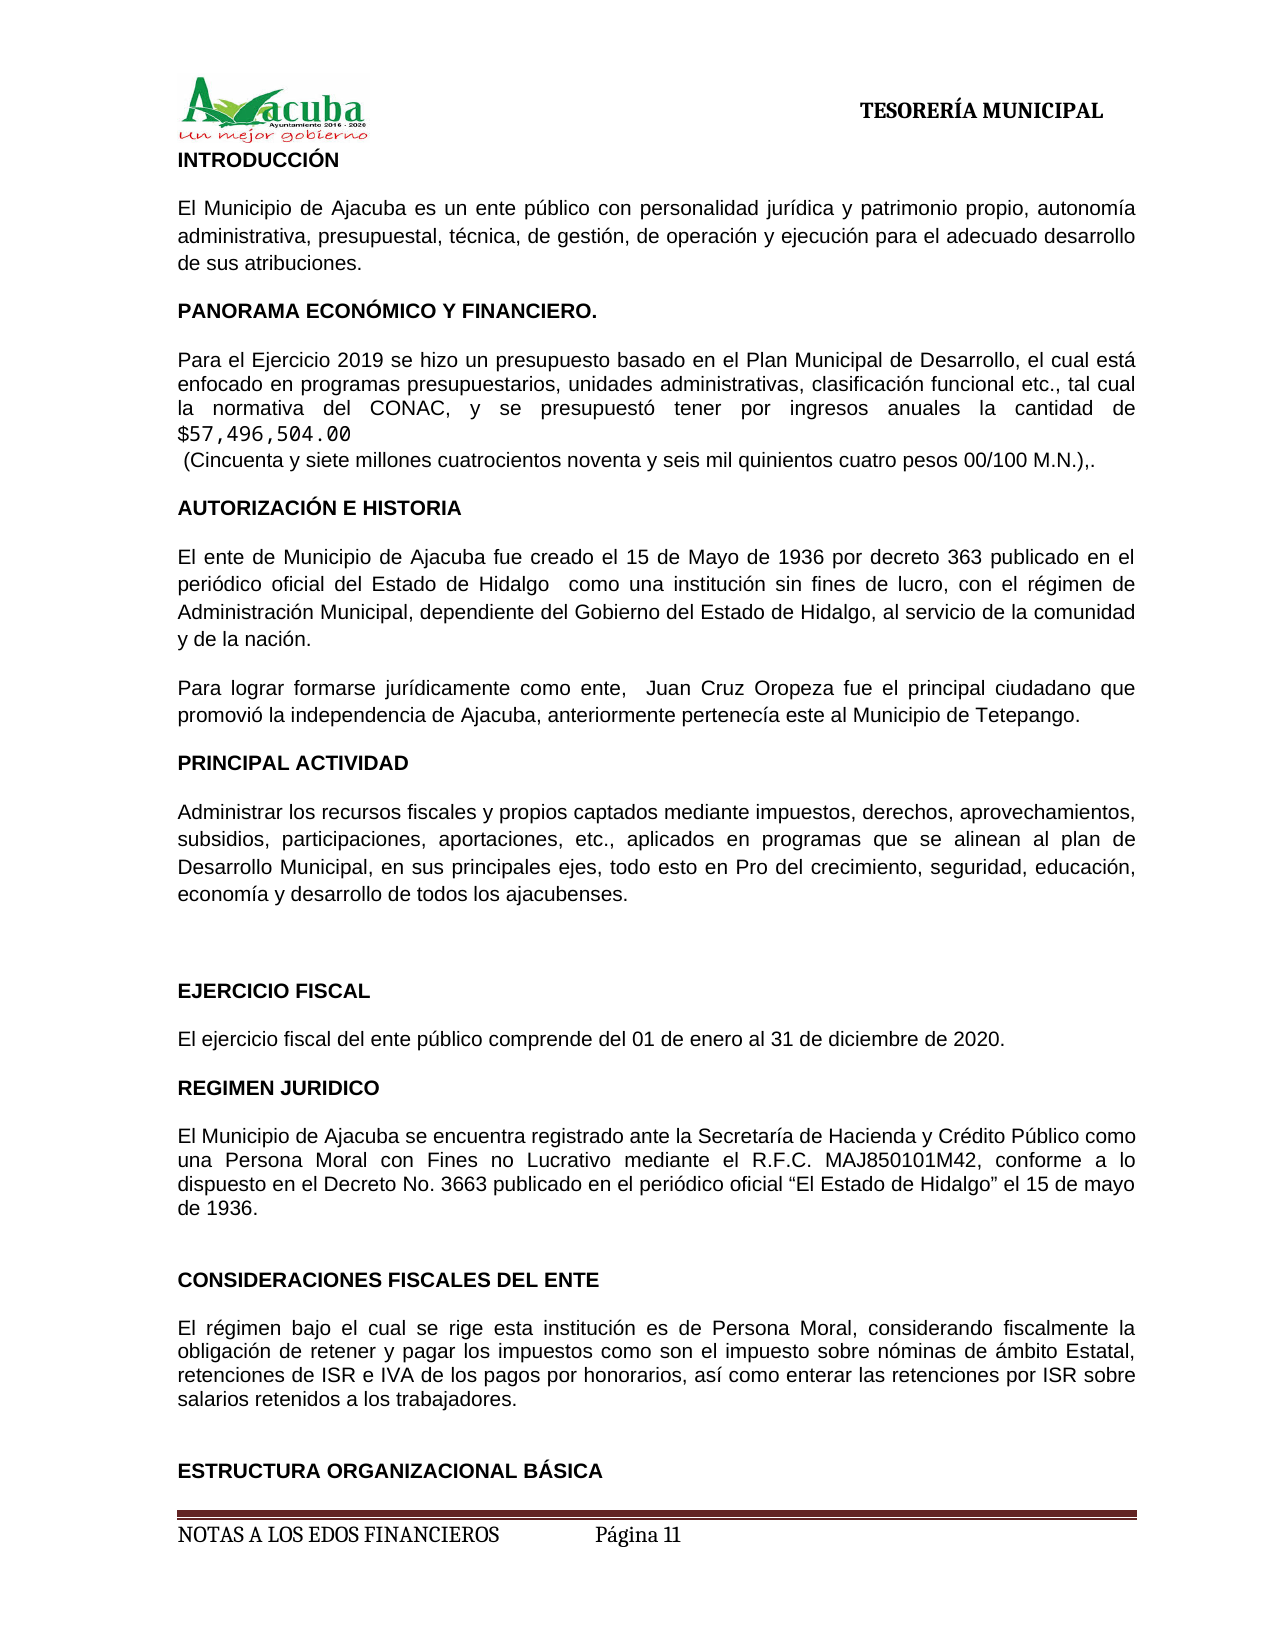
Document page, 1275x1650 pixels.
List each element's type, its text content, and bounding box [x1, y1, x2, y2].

text El ejercicio fiscal del ente público comprende del 01 de enero al 31 de diciembre de 2020. [177, 1027, 1137, 1051]
text Para lograr formarse jurídicamente como ente, Juan Cruz Oropeza fue el principal ciudadano que promovió la independencia de Ajacuba, anteriormente pertenecía este al Municipio de Tetepango. [177, 675, 1137, 727]
text ESTRUCTURA ORGANIZACIONAL BÁSICA [177, 1459, 1137, 1483]
text CONSIDERACIONES FISCALES DEL ENTE [177, 1267, 1137, 1291]
text (Cincuenta y siete millones cuatrocientos noventa y seis mil quinientos cuatro pesos 00/100 M.N.),. [177, 448, 1137, 472]
text AUTORIZACIÓN E HISTORIA [177, 496, 1137, 520]
text El Municipio de Ajacuba se encuentra registrado ante la Secretaría de Hacienda y Crédito Público como una Persona Moral con Fines no Lucrativo mediante el R.F.C. MAJ850101M42, conforme a lo dispuesto en el Decreto No. 3663 publicado en el periódico oficial “El Estado de Hidalgo” el 15 de mayo de 1936. [177, 1124, 1137, 1219]
text El régimen bajo el cual se rige esta institución es de Persona Moral, considerando fiscalmente la obligación de retener y pagar los impuestos como son el impuesto sobre nóminas de ámbito Estatal, retenciones de ISR e IVA de los pagos por honorarios, así como enterar las retenciones por ISR sobre salarios retenidos a los trabajadores. [177, 1315, 1137, 1411]
text PRINCIPAL ACTIVIDAD [177, 751, 1137, 775]
text Administrar los recursos fiscales y propios captados mediante impuestos, derechos, aprovechamientos, subsidios, participaciones, aportaciones, etc., aplicados en programas que se alinean al plan de Desarrollo Municipal, en sus principales ejes, todo esto en Pro del crecimiento, seguridad, educación, economía y desarrollo de todos los ajacubenses. [177, 799, 1137, 906]
text EJERCICIO FISCAL [177, 979, 1137, 1003]
text Para el Ejercicio 2019 se hizo un presupuesto basado en el Plan Municipal de Desarrollo, el cual está enfocado en programas presupuestarios, unidades administrativas, clasificación funcional etc., tal cual la normativa del CONAC, y se presupuestó tener por ingresos anuales la cantidad de $57,496,504.00 [177, 348, 1137, 448]
text El ente de Municipio de Ajacuba fue creado el 15 de Mayo de 1936 por decreto 363 publicado en el periódico oficial del Estado de Hidalgo como una institución sin fines de lucro, con el régimen de Administración Municipal, dependiente del Gobierno del Estado de Hidalgo, al servicio de la comunidad y de la nación. [177, 544, 1137, 651]
text El Municipio de Ajacuba es un ente público con personalidad jurídica y patrimonio propio, autonomía administrativa, presupuestal, técnica, de gestión, de operación y ejecución para el adecuado desarrollo de sus atribuciones. [177, 196, 1137, 275]
picture [177, 73, 370, 143]
text PANORAMA ECONÓMICO Y FINANCIERO. [177, 299, 1137, 323]
text REGIMEN JURIDICO [177, 1075, 1137, 1099]
text INTRODUCCIÓN [177, 148, 1137, 172]
